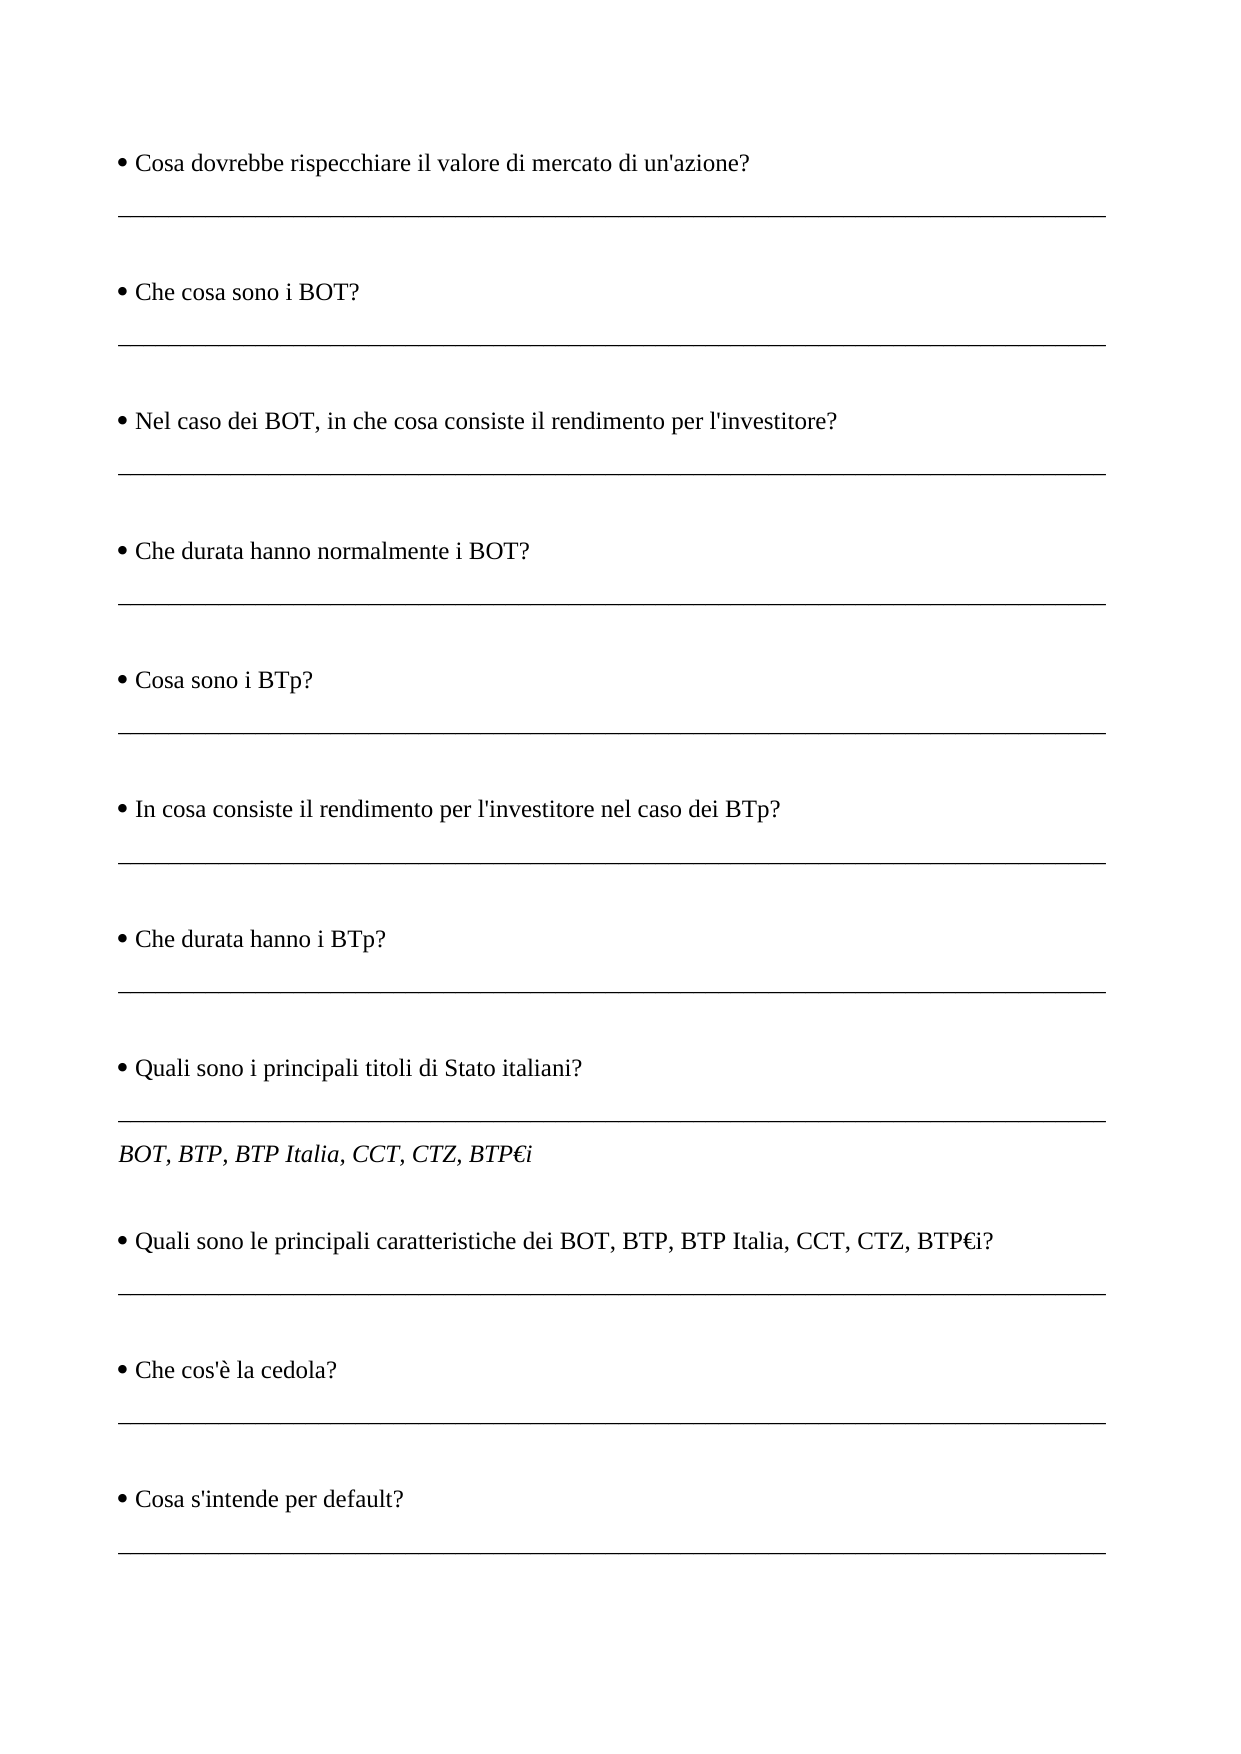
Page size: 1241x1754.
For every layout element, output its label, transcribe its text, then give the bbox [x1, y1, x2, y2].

text Che durata hanno i BTp? [118, 924, 1122, 953]
text Cosa s'intende per default? [118, 1484, 1122, 1513]
text BOT, BTP, BTP Italia, CCT, CTZ, BTP€i [118, 1139, 1122, 1168]
text Nel caso dei BOT, in che cosa consiste il rendimento per l'investitore? [118, 406, 1122, 435]
text Quali sono i principali titoli di Stato italiani? [118, 1053, 1122, 1082]
text _______________________________________________________________________________ [118, 838, 1122, 866]
text _______________________________________________________________________________ [118, 320, 1122, 349]
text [118, 1528, 1122, 1556]
text In cosa consiste il rendimento per l'investitore nel caso dei BTp? [118, 794, 1122, 823]
text Che cos'è la cedola? [118, 1355, 1122, 1384]
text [118, 1398, 1122, 1427]
text _______________________________________________________________________________ [118, 579, 1122, 608]
text Che cosa sono i BOT? [118, 277, 1122, 306]
text Che durata hanno normalmente i BOT? [118, 536, 1122, 564]
text _______________________________________________________________________________ [118, 449, 1122, 478]
text Cosa sono i BTp? [118, 665, 1122, 694]
text _______________________________________________________________________________ [118, 967, 1122, 996]
text _______________________________________________________________________________ [118, 1096, 1122, 1125]
text Cosa dovrebbe rispecchiare il valore di mercato di un'azione? [118, 148, 1122, 176]
text _______________________________________________________________________________ [118, 1269, 1122, 1298]
text _______________________________________________________________________________ [118, 708, 1122, 737]
text Quali sono le principali caratteristiche dei BOT, BTP, BTP Italia, CCT, CTZ, BTP€i? [118, 1226, 1122, 1254]
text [118, 191, 1122, 219]
